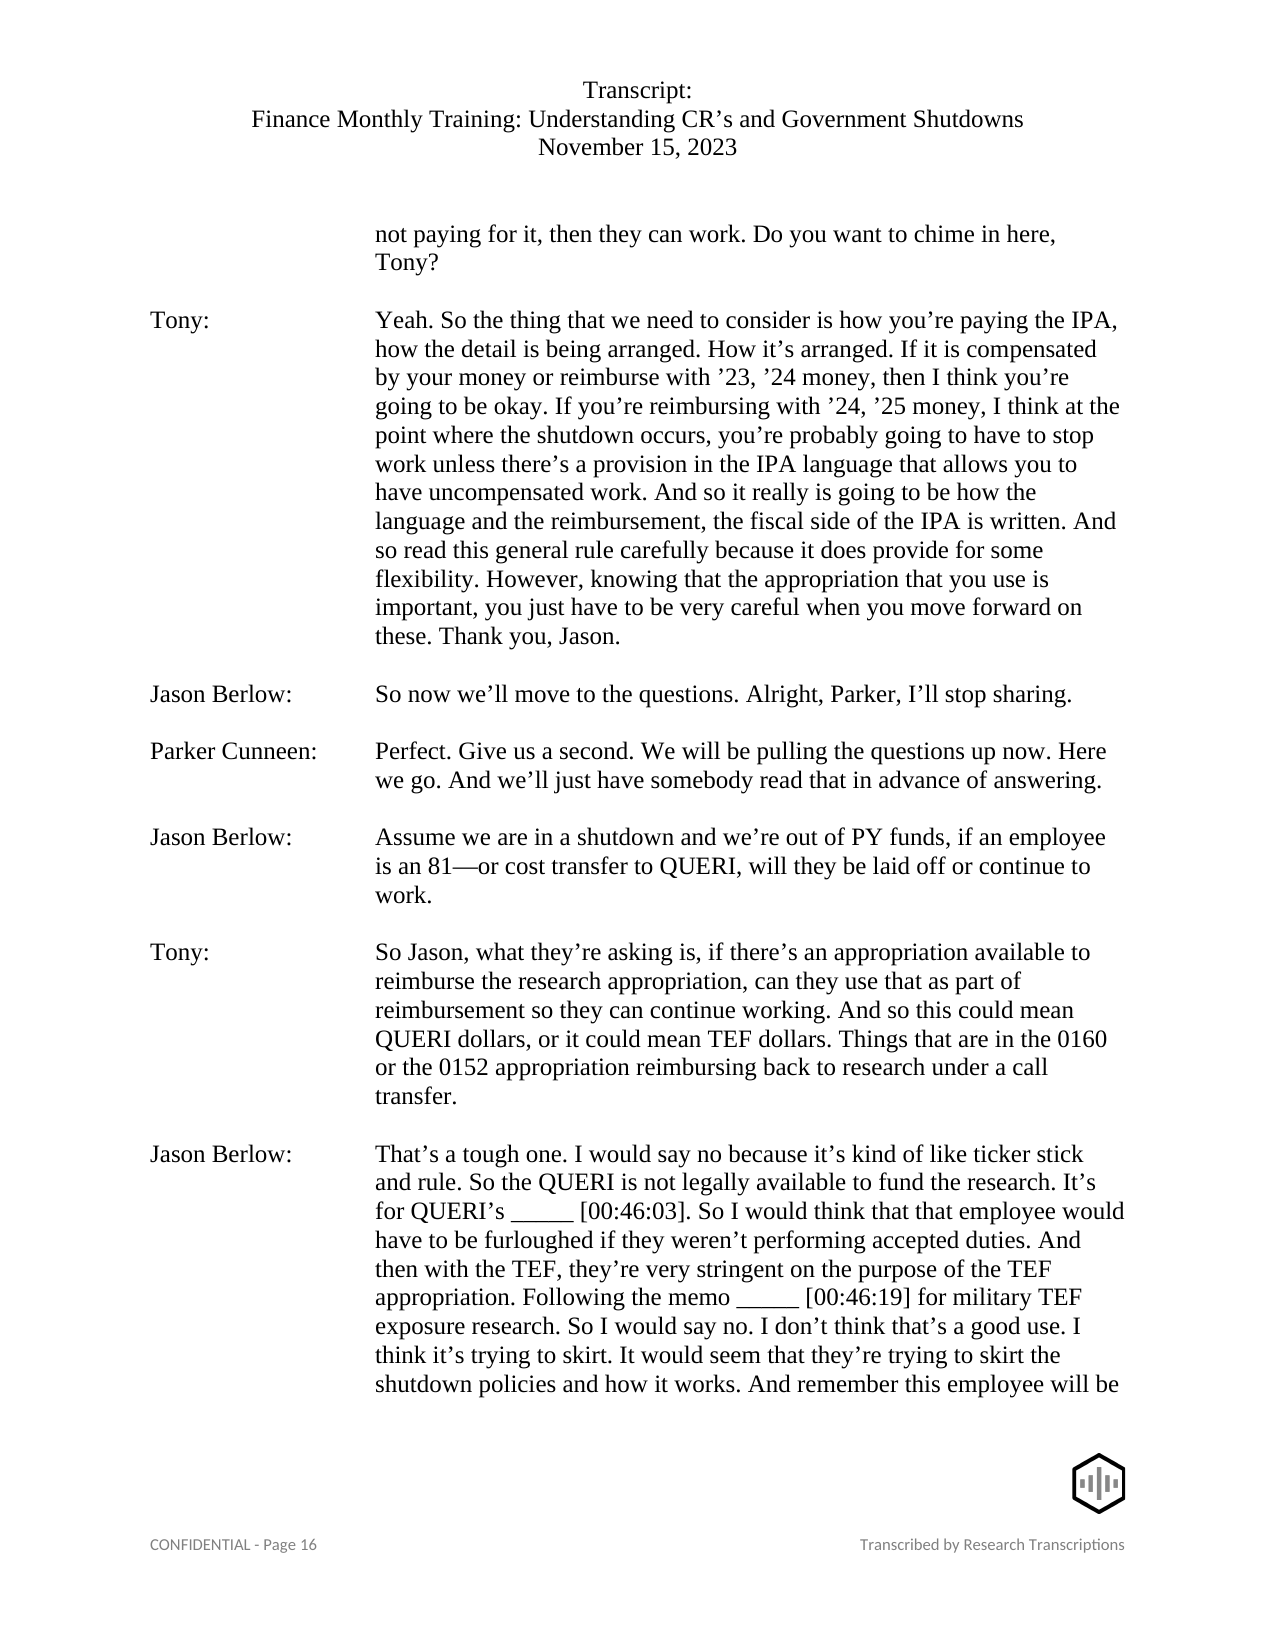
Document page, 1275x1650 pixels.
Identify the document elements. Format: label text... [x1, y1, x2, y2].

text Jason Berlow: Assume we are in a shutdown and we’re out of PY funds, if an employee is an 81—or cost transfer to QUERI, will they be laid off or continue to work. [150, 822, 1125, 909]
text Jason Berlow: So now we’ll move to the questions. Alright, Parker, I’ll stop sharing. [150, 679, 1125, 707]
text Tony: So Jason, what they’re asking is, if there’s an appropriation available to reimburse the research appropriation, can they use that as part of reimbursement so they can continue working. And so this could mean QUERI dollars, or it could mean TEF dollars. Things that are in the 0160 or the 0152 appropriation reimbursing back to research under a call transfer. [150, 937, 1125, 1110]
text Tony: Yeah. So the thing that we need to consider is how you’re paying the IPA, how the detail is being arranged. How it’s arranged. If it is compensated by your money or reimburse with ’23, ’24 money, then I think you’re going to be okay. If you’re reimbursing with ’24, ’25 money, I think at the point where the shutdown occurs, you’re probably going to have to stop work unless there’s a provision in the IPA language that allows you to have uncompensated work. And so it really is going to be how the language and the reimbursement, the fiscal side of the IPA is written. And so read this general rule carefully because it does provide for some flexibility. However, knowing that the appropriation that you use is important, you just have to be very careful when you move forward on these. Thank you, Jason. [150, 305, 1125, 650]
picture [1072, 1453, 1125, 1514]
text Parker Cunneen: Perfect. Give us a second. We will be pulling the questions up now. Here we go. And we’ll just have somebody read that in advance of answering. [150, 736, 1125, 794]
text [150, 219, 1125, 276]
